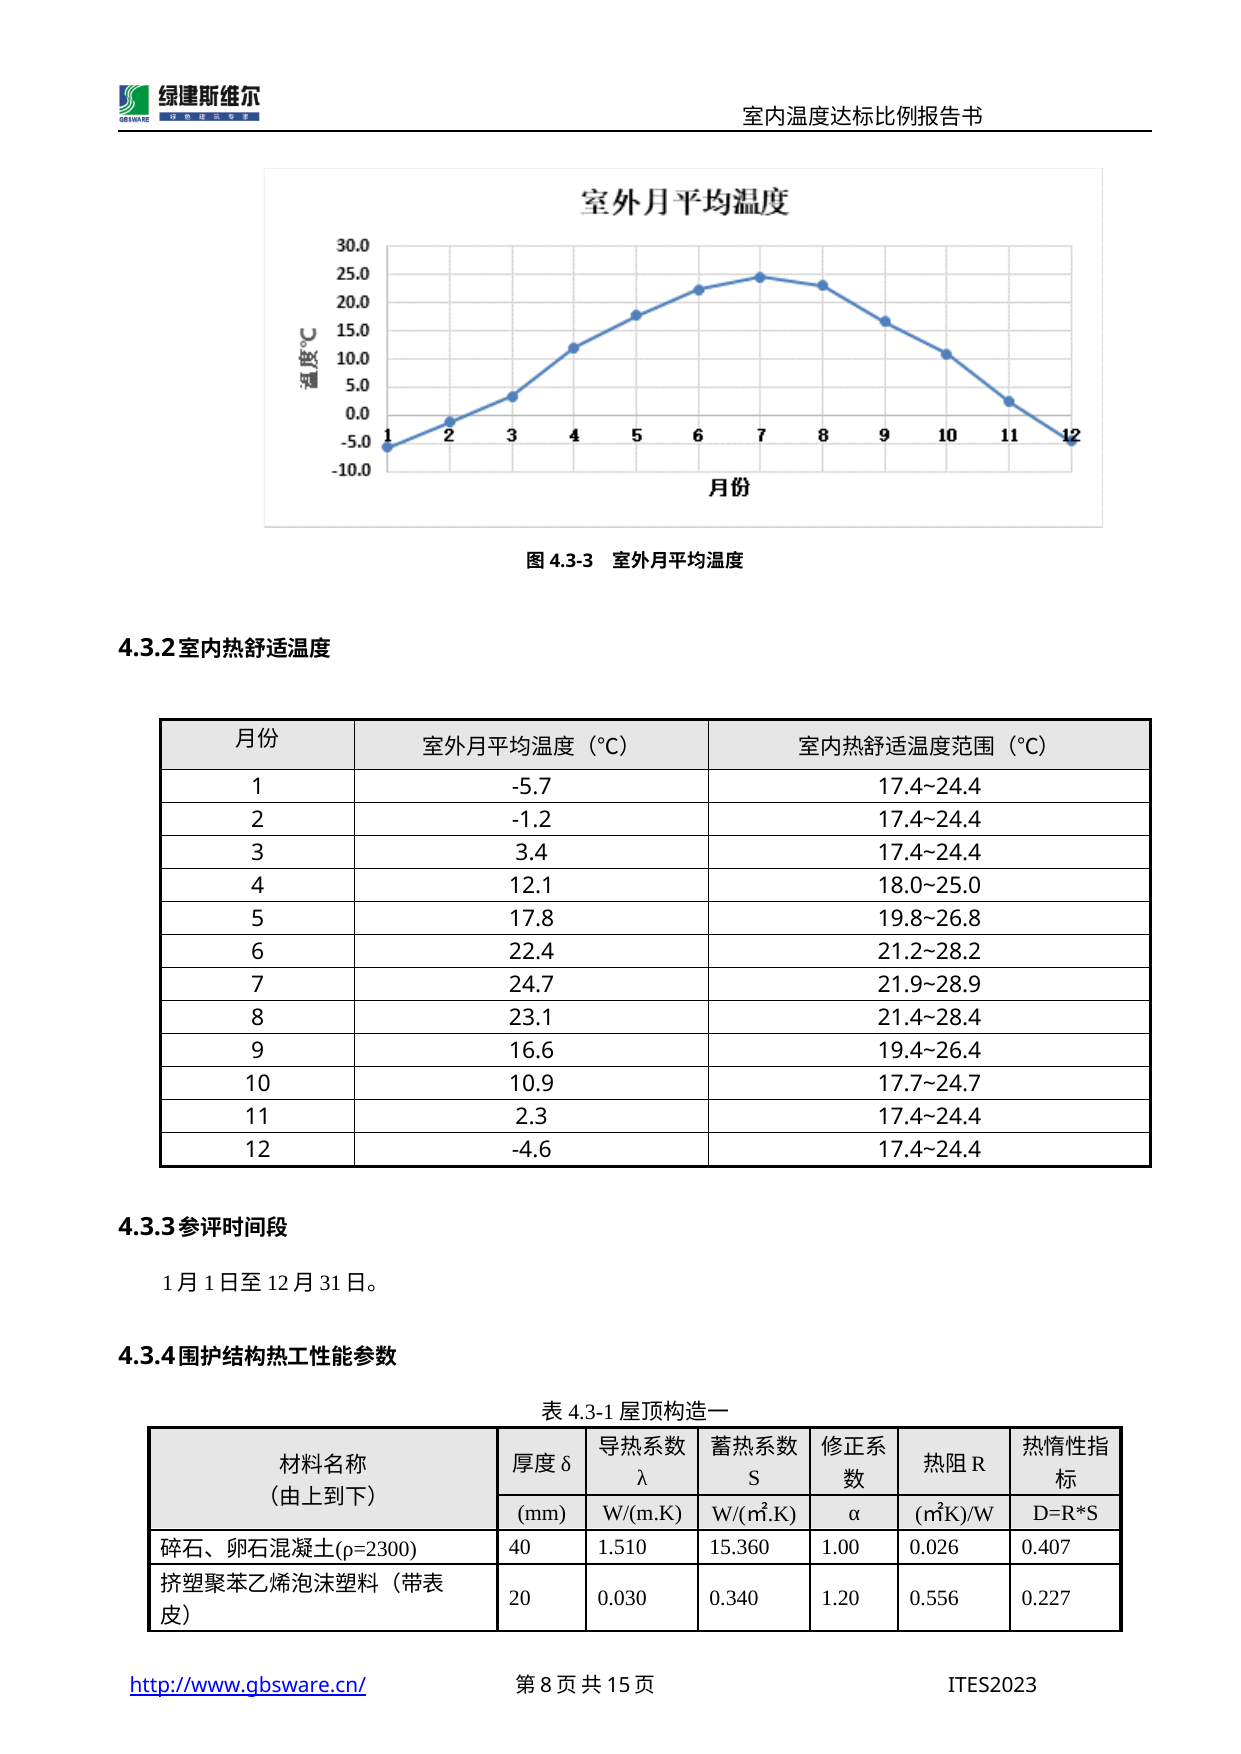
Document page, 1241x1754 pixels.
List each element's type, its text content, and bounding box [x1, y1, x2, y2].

table_cell 17.4~24.4 [709, 770, 1149, 802]
table_cell (mm) [499, 1496, 585, 1528]
table_cell 21.4~28.4 [709, 1001, 1149, 1033]
text 1月1日至12月31日。 [118, 1264, 1152, 1297]
table_cell W/(m.K) [587, 1496, 697, 1528]
table_cell W/(㎡.K) [699, 1496, 809, 1528]
table_cell 0.026 [899, 1531, 1009, 1563]
table_header 月份 [162, 721, 354, 769]
table_header 材料名称 （由上到下） [151, 1429, 496, 1528]
table_cell 12.1 [355, 869, 708, 901]
table_cell 1 [162, 770, 354, 802]
table_header 导热系数λ [587, 1429, 697, 1494]
table_cell -1.2 [355, 803, 708, 835]
table_cell 15.360 [699, 1531, 809, 1563]
table_cell 0.030 [587, 1565, 697, 1630]
table_cell D=R*S [1011, 1496, 1119, 1528]
table_cell 17.8 [355, 902, 708, 934]
table_cell 24.7 [355, 968, 708, 1000]
table_cell 17.4~24.4 [709, 1133, 1149, 1165]
subtitle 参评时间段 [118, 1193, 1152, 1258]
table_cell 40 [499, 1531, 585, 1563]
table_cell 23.1 [355, 1001, 708, 1033]
table_cell 17.4~24.4 [709, 803, 1149, 835]
table_cell 18.0~25.0 [709, 869, 1149, 901]
table_cell 1.20 [811, 1565, 897, 1630]
table_cell 10.9 [355, 1067, 708, 1099]
picture [118, 82, 261, 124]
table_cell (㎡K)/W [899, 1496, 1009, 1528]
table_cell 0.340 [699, 1565, 809, 1630]
table_cell 挤塑聚苯乙烯泡沫塑料（带表皮） [151, 1565, 496, 1630]
table_header 厚度δ [499, 1429, 585, 1494]
table_cell 21.9~28.9 [709, 968, 1149, 1000]
subtitle 室内热舒适温度 [118, 614, 1152, 679]
table_header 室内热舒适温度范围（℃） [709, 721, 1149, 769]
table_cell 0.407 [1011, 1531, 1119, 1563]
table_cell 3.4 [355, 836, 708, 868]
table_cell 11 [162, 1100, 354, 1132]
table_cell 20 [499, 1565, 585, 1630]
table_cell 17.4~24.4 [709, 836, 1149, 868]
table_cell 6 [162, 935, 354, 967]
table_cell 19.8~26.8 [709, 902, 1149, 934]
table_cell 8 [162, 1001, 354, 1033]
table_cell 2.3 [355, 1100, 708, 1132]
picture [263, 168, 1104, 528]
table_cell 9 [162, 1034, 354, 1066]
table_header 修正系数 [811, 1429, 897, 1494]
table_cell 16.6 [355, 1034, 708, 1066]
table_cell 0.556 [899, 1565, 1009, 1630]
table_cell 1.510 [587, 1531, 697, 1563]
table_cell 0.227 [1011, 1565, 1119, 1630]
table_cell 21.2~28.2 [709, 935, 1149, 967]
table_cell 17.4~24.4 [709, 1100, 1149, 1132]
table_cell 5 [162, 902, 354, 934]
table_cell 4 [162, 869, 354, 901]
table_cell 1.00 [811, 1531, 897, 1563]
table_cell 17.7~24.7 [709, 1067, 1149, 1099]
table_cell 7 [162, 968, 354, 1000]
table_header 热惰性指标 [1011, 1429, 1119, 1494]
text 表 4.3-1 屋顶构造一 [118, 1393, 1152, 1426]
table_cell 3 [162, 836, 354, 868]
table_cell 12 [162, 1133, 354, 1165]
subtitle 围护结构热工性能参数 [118, 1322, 1152, 1387]
table_cell -4.6 [355, 1133, 708, 1165]
table_cell 10 [162, 1067, 354, 1099]
table_header 室外月平均温度（℃） [355, 721, 708, 769]
table_header 热阻R [899, 1429, 1009, 1494]
table_cell 2 [162, 803, 354, 835]
table_cell 22.4 [355, 935, 708, 967]
table_cell -5.7 [355, 770, 708, 802]
table_header 蓄热系数S [699, 1429, 809, 1494]
table_cell 碎石、卵石混凝土(ρ=2300) [151, 1531, 496, 1563]
table_cell 19.4~26.4 [709, 1034, 1149, 1066]
table_cell α [811, 1496, 897, 1528]
